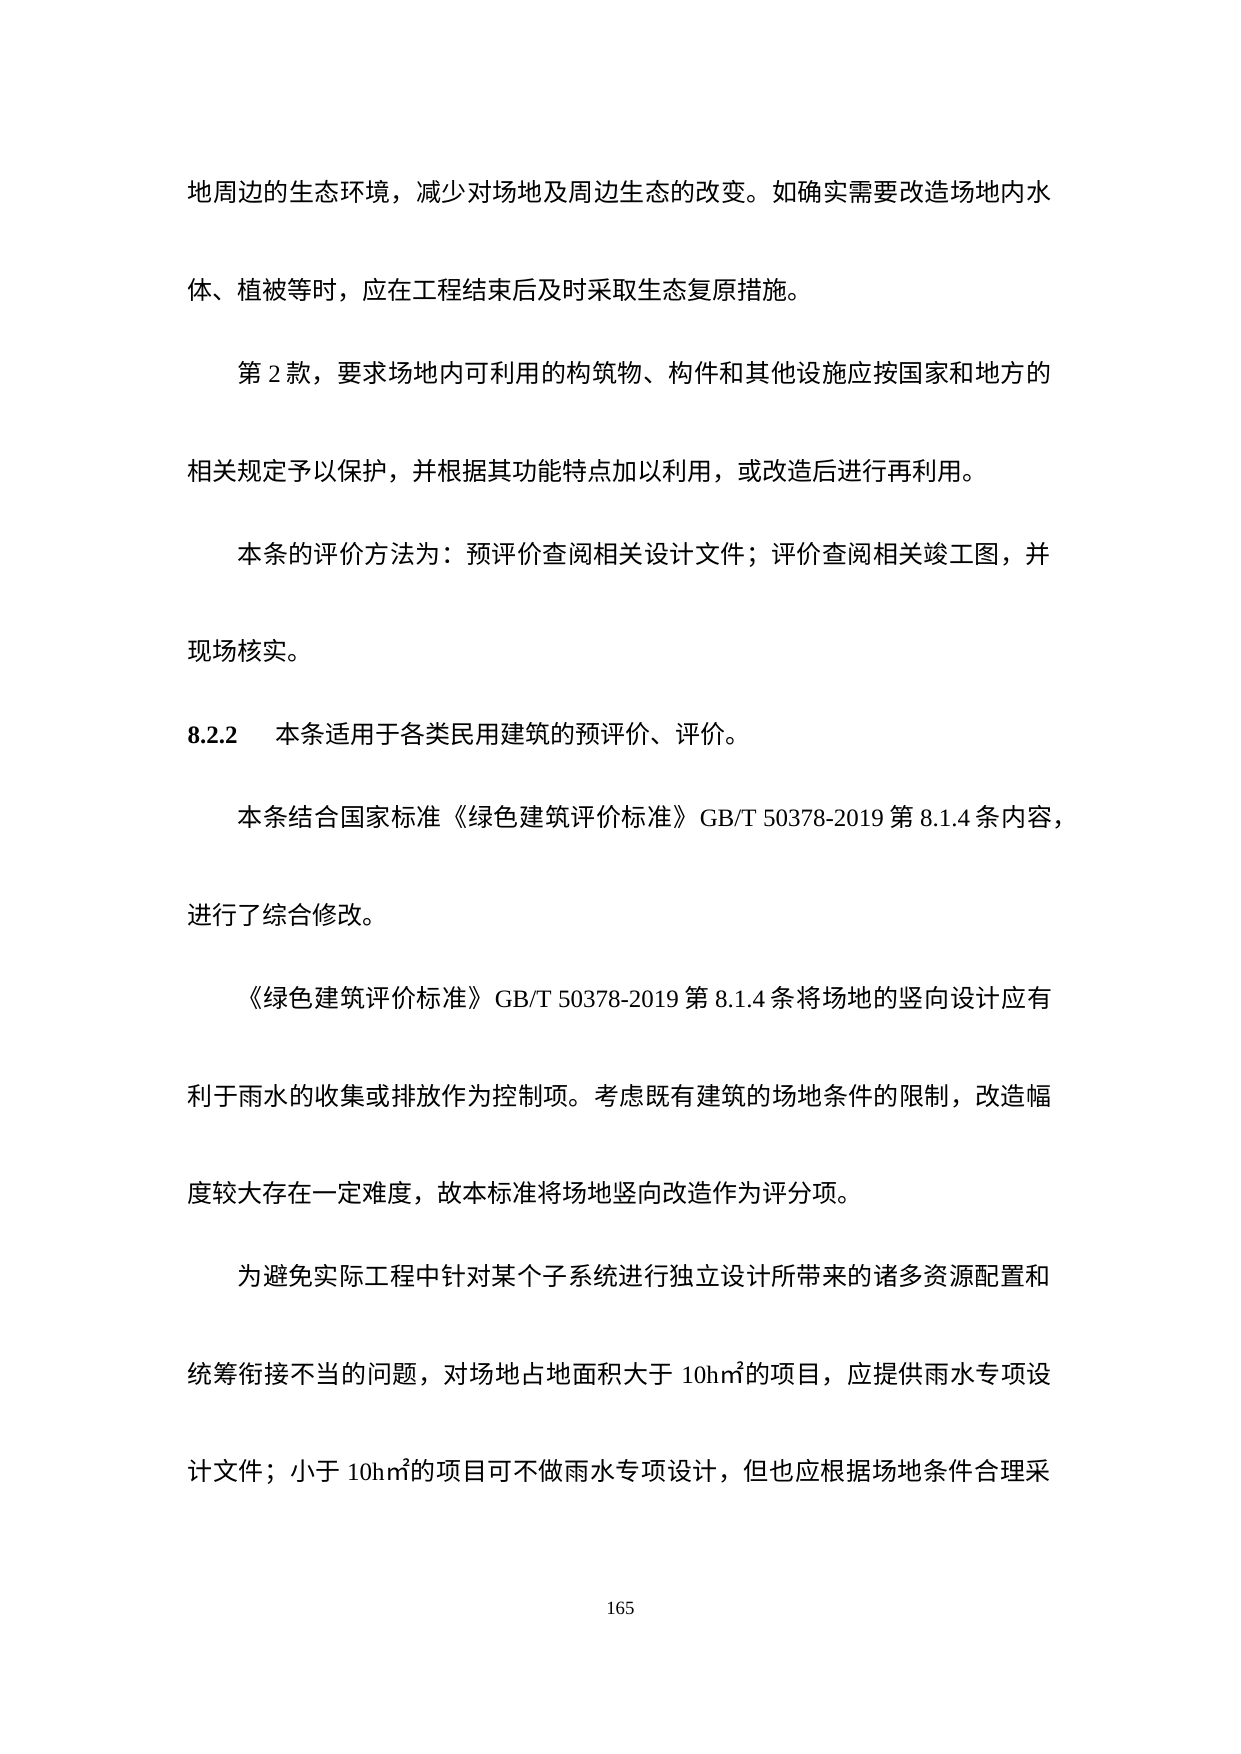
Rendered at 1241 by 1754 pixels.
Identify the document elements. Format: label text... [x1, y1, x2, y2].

text 本条的评价方法为：预评价查阅相关设计文件；评价查阅相关竣工图，并现场核实。 [187, 520, 1053, 682]
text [187, 1242, 1053, 1502]
text 《绿色建筑评价标准》GB/T 50378-2019第8.1.4条将场地的竖向设计应有利于雨水的收集或排放作为控制项。考虑既有建筑的场地条件的限制，改造幅度较大存在一定难度，故本标准将场地竖向改造作为评分项。 [187, 964, 1053, 1224]
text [187, 158, 1053, 321]
text 本条结合国家标准《绿色建筑评价标准》GB/T 50378-2019第8.1.4条内容，进行了综合修改。 [187, 783, 1053, 946]
text 第2款，要求场地内可利用的构筑物、构件和其他设施应按国家和地方的相关规定予以保护，并根据其功能特点加以利用，或改造后进行再利用。 [187, 339, 1053, 502]
list 本条适用于各类民用建筑的预评价、评价。 [187, 700, 1053, 765]
